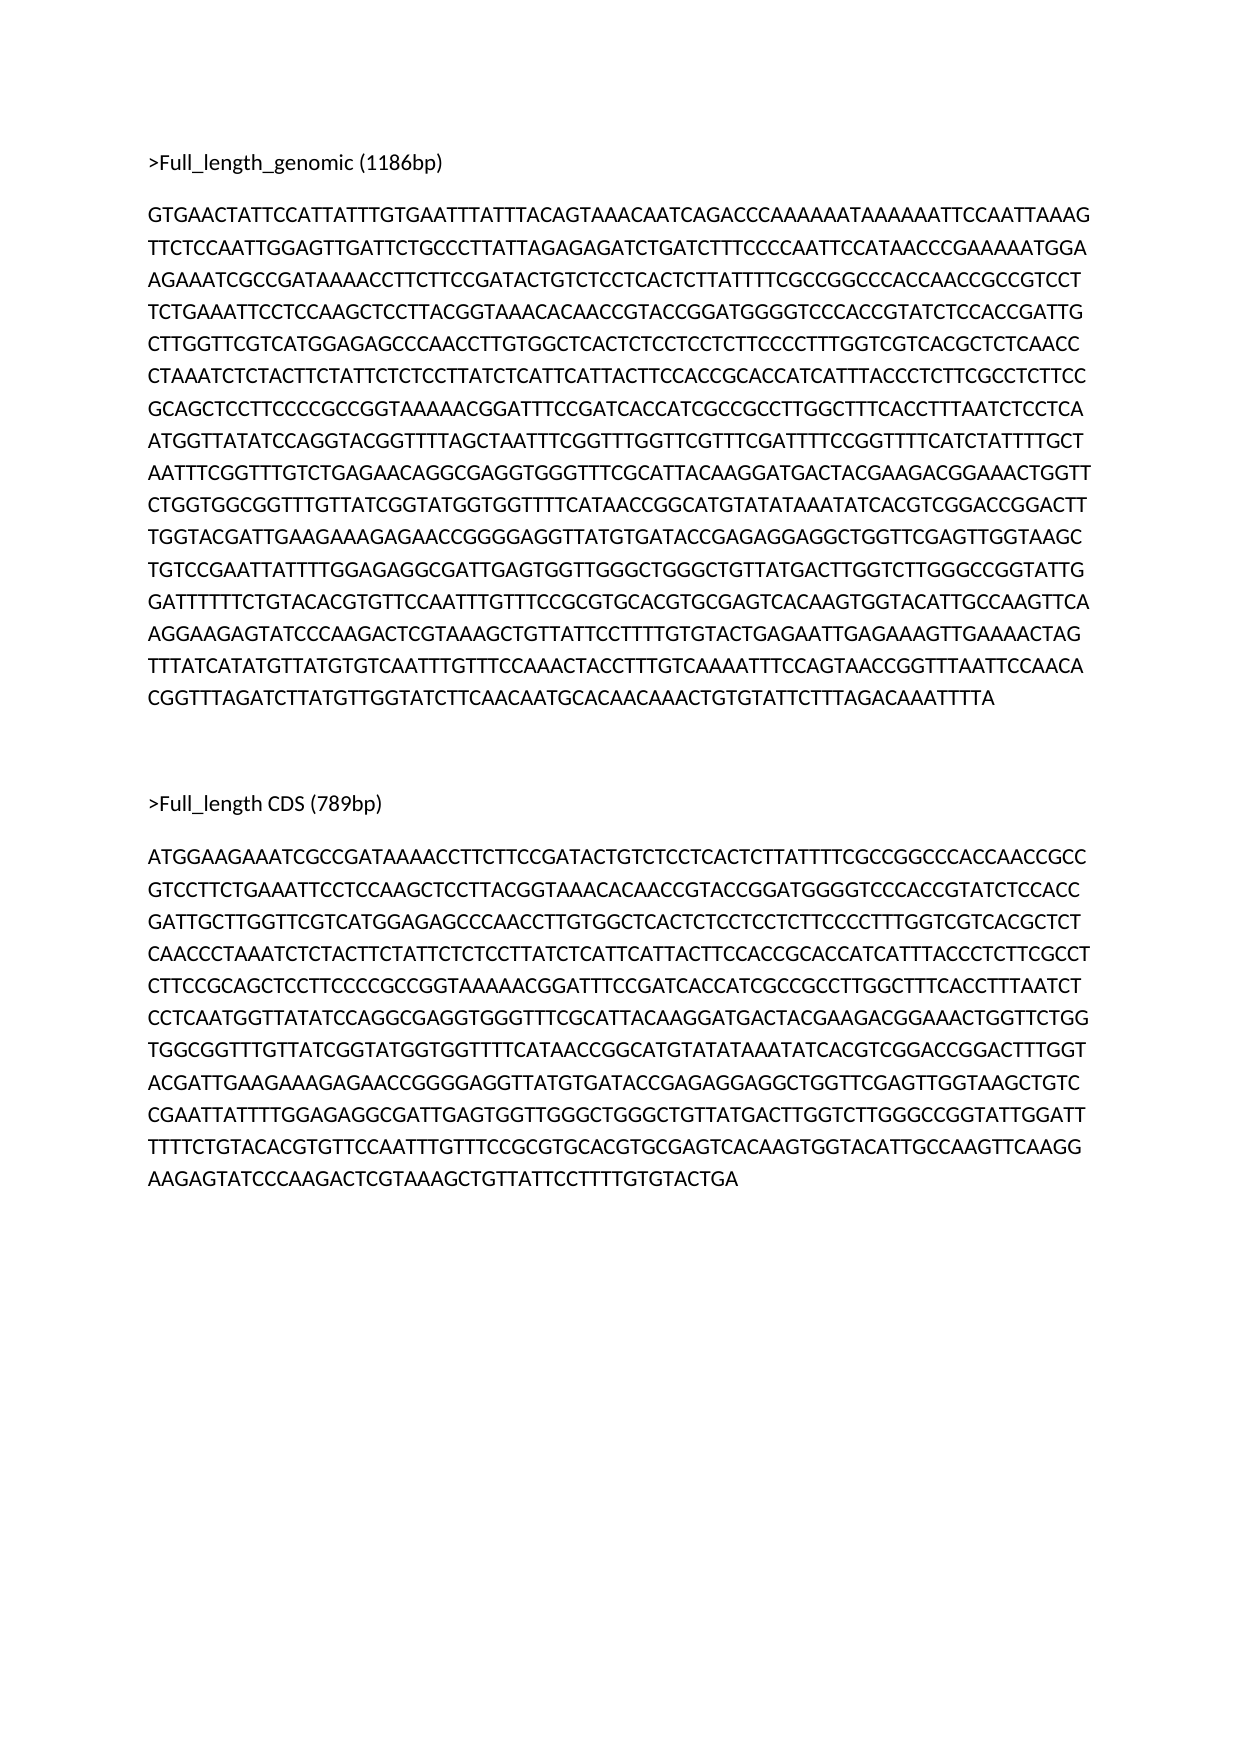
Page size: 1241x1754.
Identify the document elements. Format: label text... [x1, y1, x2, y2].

text GTGAACTATTCCATTATTTGTGAATTTATTTACAGTAAACAATCAGACCCAAAAAATAAAAAATTCCAATTAAAGTTCTCCAATTGGAGTTGATTCTGCCCTTATTAGAGAGATCTGATCTTTCCCCAATTCCATAACCCGAAAAATGGAAGAAATCGCCGATAAAACCTTCTTCCGATACTGTCTCCTCACTCTTATTTTCGCCGGCCCACCAACCGCCGTCCTTCTGAAATTCCTCCAAGCTCCTTACGGTAAACACAACCGTACCGGATGGGGTCCCACCGTATCTCCACCGATTGCTTGGTTCGTCATGGAGAGCCCAACCTTGTGGCTCACTCTCCTCCTCTTCCCCTTTGGTCGTCACGCTCTCAACCCTAAATCTCTACTTCTATTCTCTCCTTATCTCATTCATTACTTCCACCGCACCATCATTTACCCTCTTCGCCTCTTCCGCAGCTCCTTCCCCGCCGGTAAAAACGGATTTCCGATCACCATCGCCGCCTTGGCTTTCACCTTTAATCTCCTCAATGGTTATATCCAGGTACGGTTTTAGCTAATTTCGGTTTGGTTCGTTTCGATTTTCCGGTTTTCATCTATTTTGCTAATTTCGGTTTGTCTGAGAACAGGCGAGGTGGGTTTCGCATTACAAGGATGACTACGAAGACGGAAACTGGTTCTGGTGGCGGTTTGTTATCGGTATGGTGGTTTTCATAACCGGCATGTATATAAATATCACGTCGGACCGGACTTTGGTACGATTGAAGAAAGAGAACCGGGGAGGTTATGTGATACCGAGAGGAGGCTGGTTCGAGTTGGTAAGCTGTCCGAATTATTTTGGAGAGGCGATTGAGTGGTTGGGCTGGGCTGTTATGACTTGGTCTTGGGCCGGTATTGGATTTTTTCTGTACACGTGTTCCAATTTGTTTCCGCGTGCACGTGCGAGTCACAAGTGGTACATTGCCAAGTTCAAGGAAGAGTATCCCAAGACTCGTAAAGCTGTTATTCCTTTTGTGTACTGAGAATTGAGAAAGTTGAAAACTAGTTTATCATATGTTATGTGTCAATTTGTTTCCAAACTACCTTTGTCAAAATTTCCAGTAACCGGTTTAATTCCAACACGGTTTAGATCTTATGTTGGTATCTTCAACAATGCACAACAAACTGTGTATTCTTTAGACAAATTTTA [148, 201, 1093, 711]
text ATGGAAGAAATCGCCGATAAAACCTTCTTCCGATACTGTCTCCTCACTCTTATTTTCGCCGGCCCACCAACCGCCGTCCTTCTGAAATTCCTCCAAGCTCCTTACGGTAAACACAACCGTACCGGATGGGGTCCCACCGTATCTCCACCGATTGCTTGGTTCGTCATGGAGAGCCCAACCTTGTGGCTCACTCTCCTCCTCTTCCCCTTTGGTCGTCACGCTCTCAACCCTAAATCTCTACTTCTATTCTCTCCTTATCTCATTCATTACTTCCACCGCACCATCATTTACCCTCTTCGCCTCTTCCGCAGCTCCTTCCCCGCCGGTAAAAACGGATTTCCGATCACCATCGCCGCCTTGGCTTTCACCTTTAATCTCCTCAATGGTTATATCCAGGCGAGGTGGGTTTCGCATTACAAGGATGACTACGAAGACGGAAACTGGTTCTGGTGGCGGTTTGTTATCGGTATGGTGGTTTTCATAACCGGCATGTATATAAATATCACGTCGGACCGGACTTTGGTACGATTGAAGAAAGAGAACCGGGGAGGTTATGTGATACCGAGAGGAGGCTGGTTCGAGTTGGTAAGCTGTCCGAATTATTTTGGAGAGGCGATTGAGTGGTTGGGCTGGGCTGTTATGACTTGGTCTTGGGCCGGTATTGGATTTTTTCTGTACACGTGTTCCAATTTGTTTCCGCGTGCACGTGCGAGTCACAAGTGGTACATTGCCAAGTTCAAGGAAGAGTATCCCAAGACTCGTAAAGCTGTTATTCCTTTTGTGTACTGA [148, 842, 1093, 1192]
text >Full_length CDS (789bp) [148, 789, 1093, 817]
text >Full_length_genomic (1186bp) [148, 148, 1093, 176]
